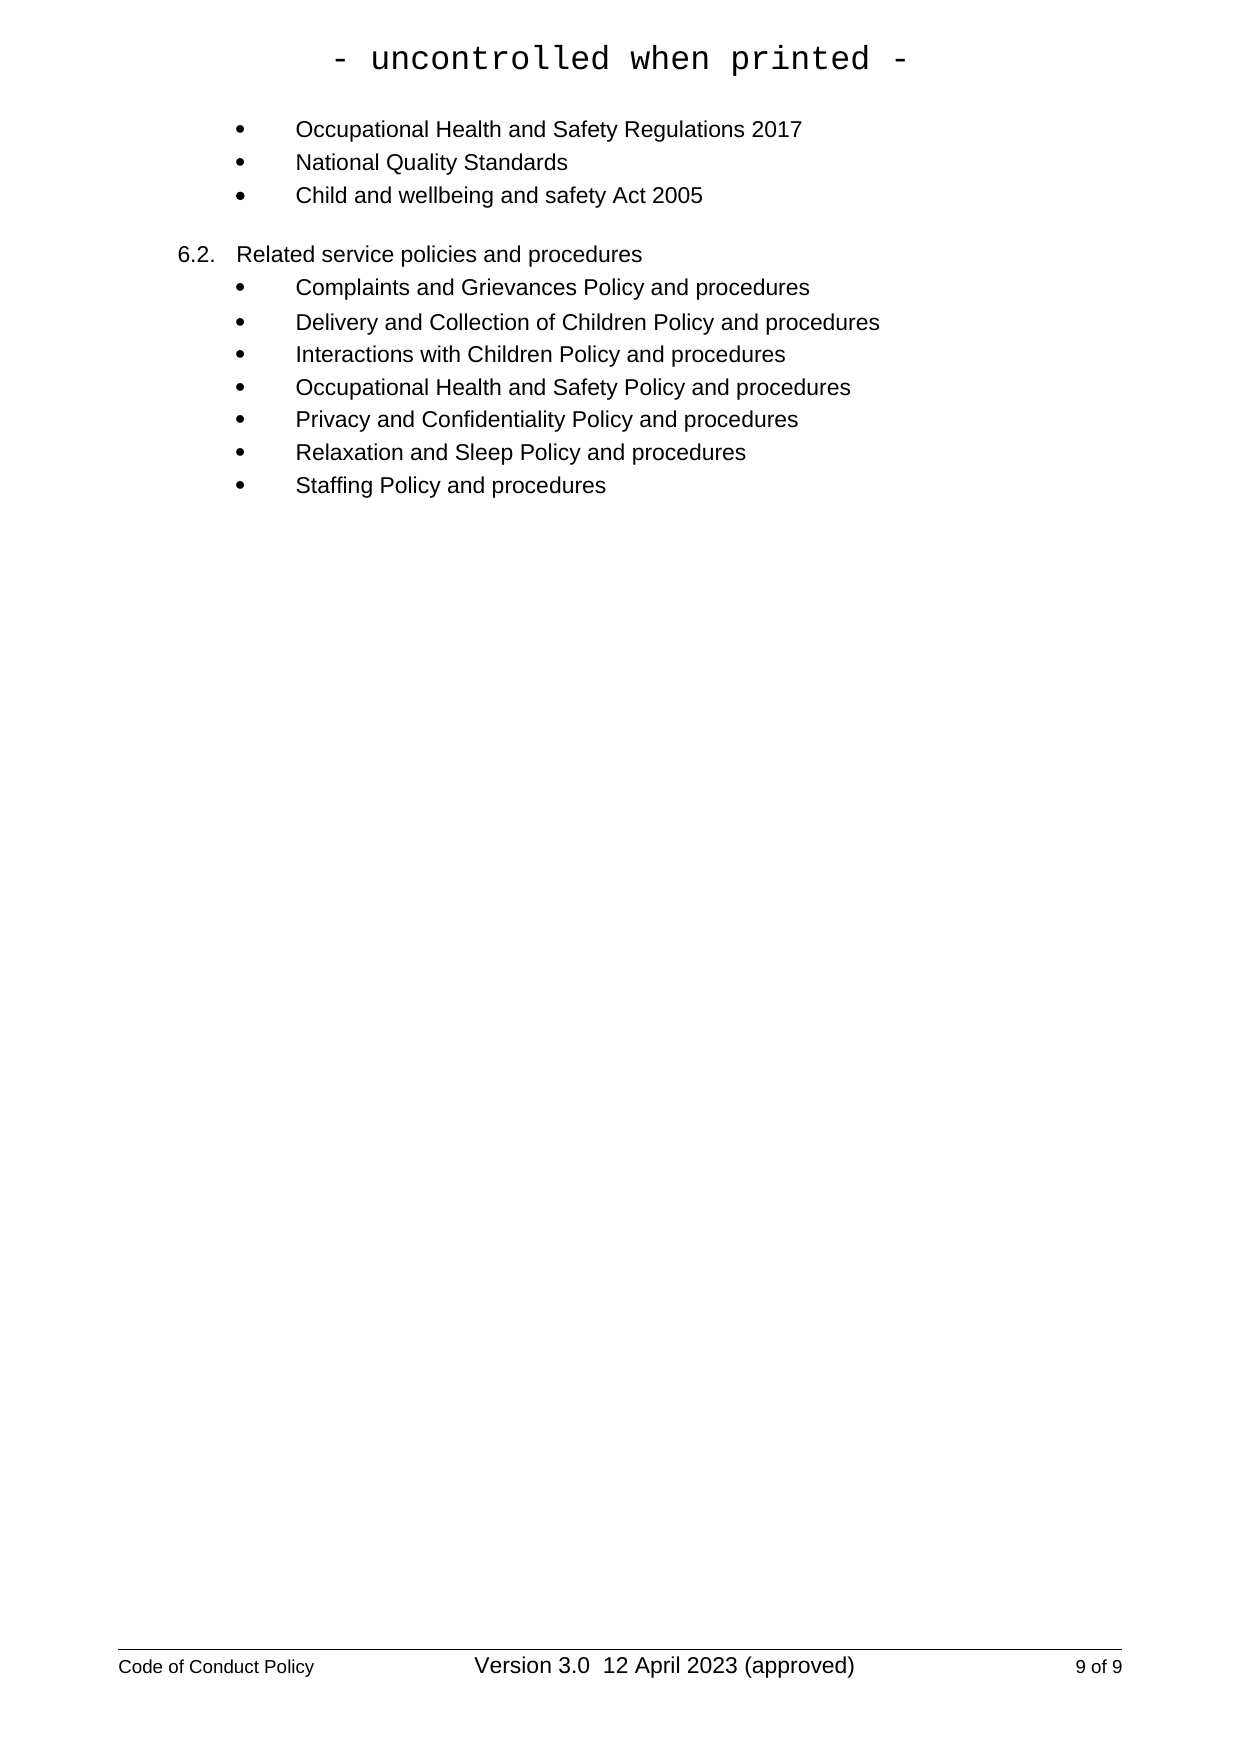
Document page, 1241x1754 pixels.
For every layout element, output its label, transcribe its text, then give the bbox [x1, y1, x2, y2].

list Child and wellbeing and safety Act 2005 [236, 182, 1122, 209]
subtitle Interactions with Children Policy and procedures [236, 341, 1122, 368]
subtitle Complaints and Grievances Policy and procedures [236, 274, 1122, 300]
list Occupational Health and Safety Regulations 2017 [236, 115, 1122, 142]
subtitle Related service policies and procedures [177, 241, 1122, 268]
subtitle Relaxation and Sleep Policy and procedures [236, 439, 1122, 465]
subtitle Occupational Health and Safety Policy and procedures [236, 374, 1122, 400]
subtitle Privacy and Confidentiality Policy and procedures [236, 406, 1122, 433]
list National Quality Standards [236, 148, 1122, 175]
subtitle Staffing Policy and procedures [236, 472, 1122, 498]
subtitle Delivery and Collection of Children Policy and procedures [236, 309, 1122, 335]
